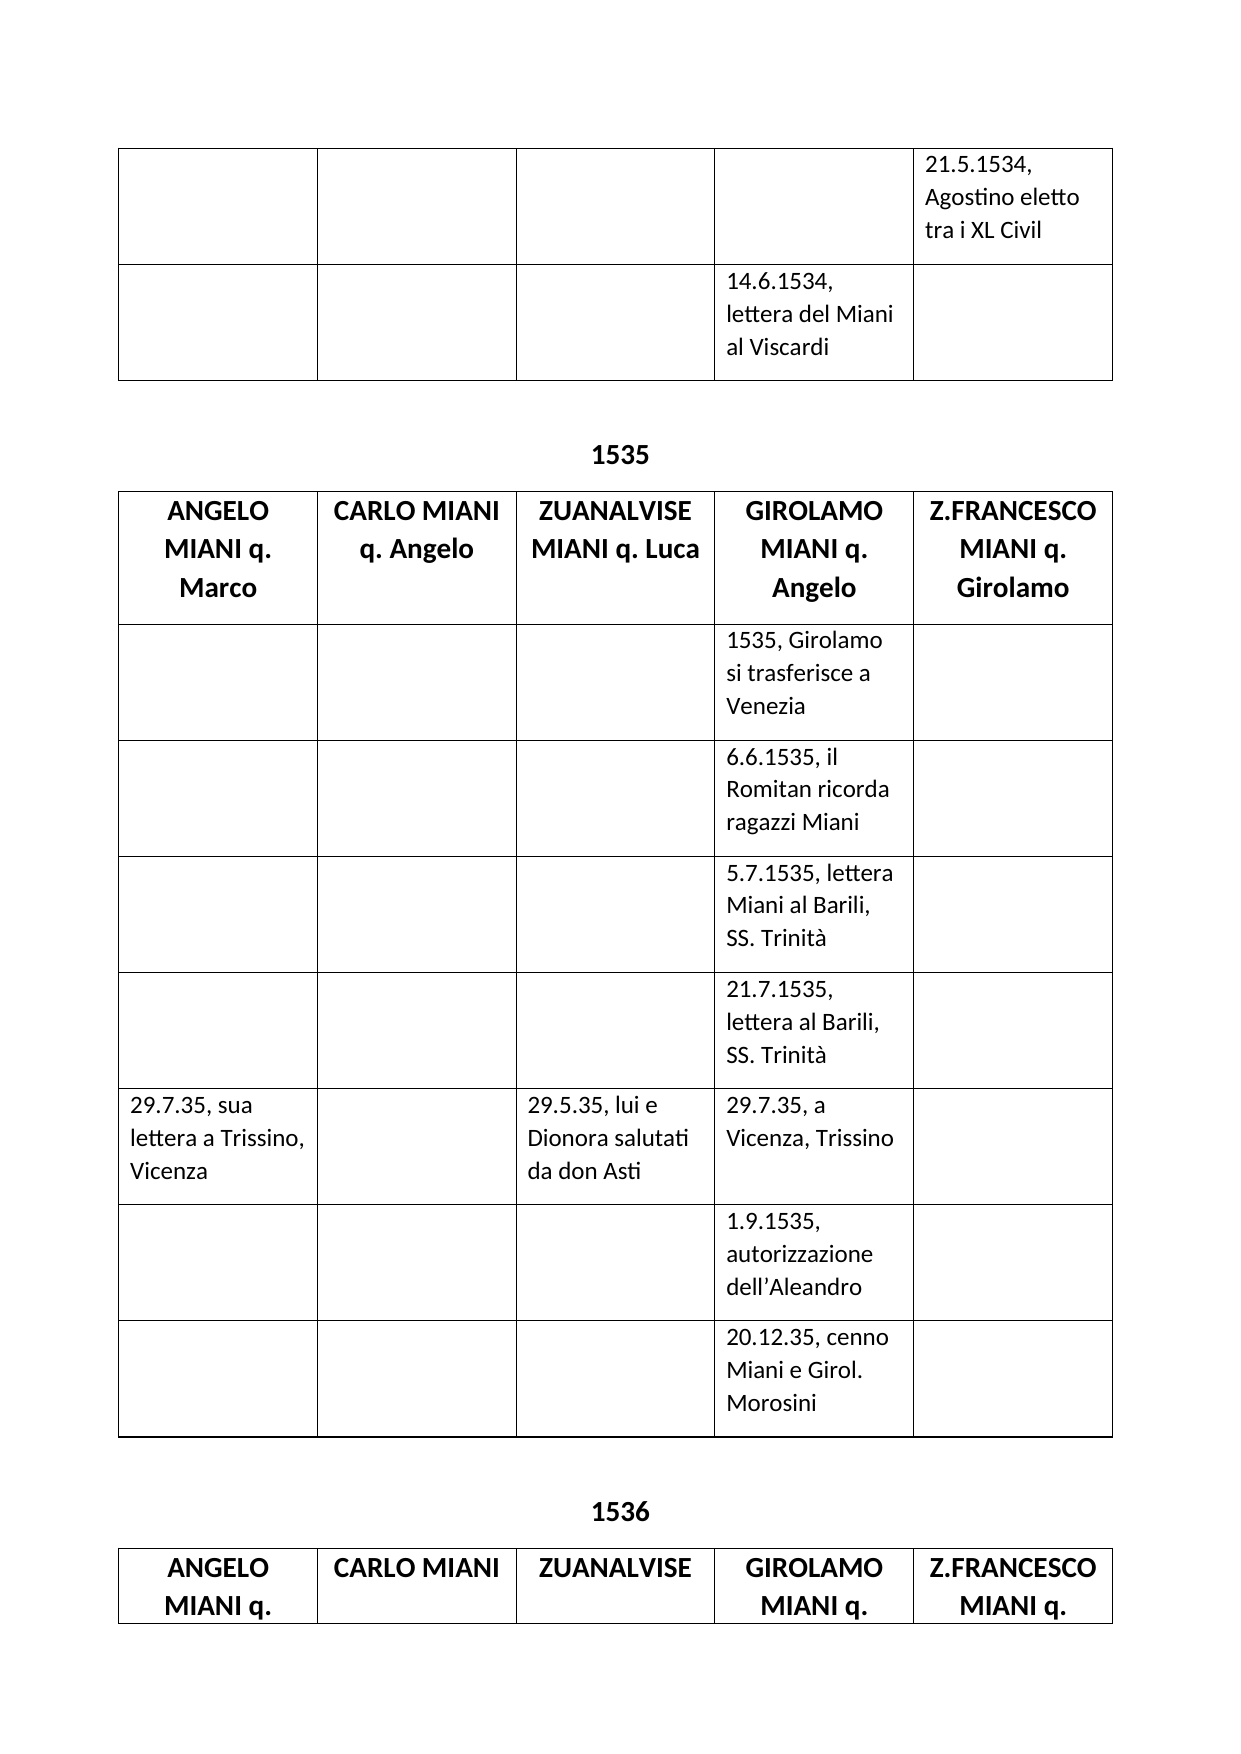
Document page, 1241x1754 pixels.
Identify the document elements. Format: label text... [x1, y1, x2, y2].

table_header Z.FRANCESCO MIANI q. Girolamo [914, 492, 1112, 623]
text 1536 [118, 1493, 1122, 1528]
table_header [318, 1549, 516, 1623]
table_cell 29.7.35, sua lettera a Trissino, Vicenza [119, 1089, 317, 1204]
table_cell [318, 1321, 516, 1436]
table_cell [318, 741, 516, 856]
table_cell 20.12.35, cenno Miani e Girol. Morosini [715, 1321, 913, 1436]
table_cell [517, 1205, 714, 1320]
table_cell [914, 1205, 1112, 1320]
table_cell 1.9.1535, autorizzazione dell’Aleandro [715, 1205, 913, 1320]
table_cell [914, 857, 1112, 972]
table_cell [517, 857, 714, 972]
table_cell [119, 149, 317, 264]
table_cell [318, 973, 516, 1088]
table_cell [119, 625, 317, 739]
table_cell [318, 265, 516, 380]
table_cell [715, 149, 913, 264]
table_cell [517, 149, 714, 264]
table_header CARLO MIANI q. Angelo [318, 492, 516, 623]
table_cell [318, 625, 516, 739]
table_cell [914, 1321, 1112, 1436]
table_cell [517, 625, 714, 739]
table_cell 1535, Girolamo si trasferisce a Venezia [715, 625, 913, 739]
table_cell [517, 741, 714, 856]
table_cell [517, 265, 714, 380]
table_cell [914, 741, 1112, 856]
table_cell [318, 1089, 516, 1204]
table_cell [517, 1321, 714, 1436]
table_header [517, 1549, 714, 1623]
table_cell [119, 265, 317, 380]
table_cell [914, 265, 1112, 380]
table_cell 5.7.1535, lettera Miani al Barili, SS. Trinità [715, 857, 913, 972]
table_cell [119, 741, 317, 856]
table_cell [119, 857, 317, 972]
text 1535 [118, 436, 1122, 472]
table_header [914, 1549, 1112, 1623]
table_cell [318, 149, 516, 264]
table_cell [318, 857, 516, 972]
table_cell [119, 1321, 317, 1436]
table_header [715, 1549, 913, 1623]
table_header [119, 1549, 317, 1623]
table_cell [318, 1205, 516, 1320]
table_cell [119, 973, 317, 1088]
table_cell [914, 625, 1112, 739]
table_cell [914, 1089, 1112, 1204]
table_header ZUANALVISE MIANI q. Luca [517, 492, 714, 623]
table_cell 21.5.1534, Agostino eletto tra i XL Civil [914, 149, 1112, 264]
table_cell [119, 1205, 317, 1320]
table_header GIROLAMO MIANI q. Angelo [715, 492, 913, 623]
table_cell [517, 973, 714, 1088]
table_cell 21.7.1535, lettera al Barili, SS. Trinità [715, 973, 913, 1088]
table_cell 29.7.35, a Vicenza, Trissino [715, 1089, 913, 1204]
table_cell 14.6.1534, lettera del Miani al Viscardi [715, 265, 913, 380]
table_cell [914, 973, 1112, 1088]
table_cell 6.6.1535, il Romitan ricorda ragazzi Miani [715, 741, 913, 856]
table_cell 29.5.35, lui e Dionora salutati da don Asti [517, 1089, 714, 1204]
table_header ANGELO MIANI q. Marco [119, 492, 317, 623]
